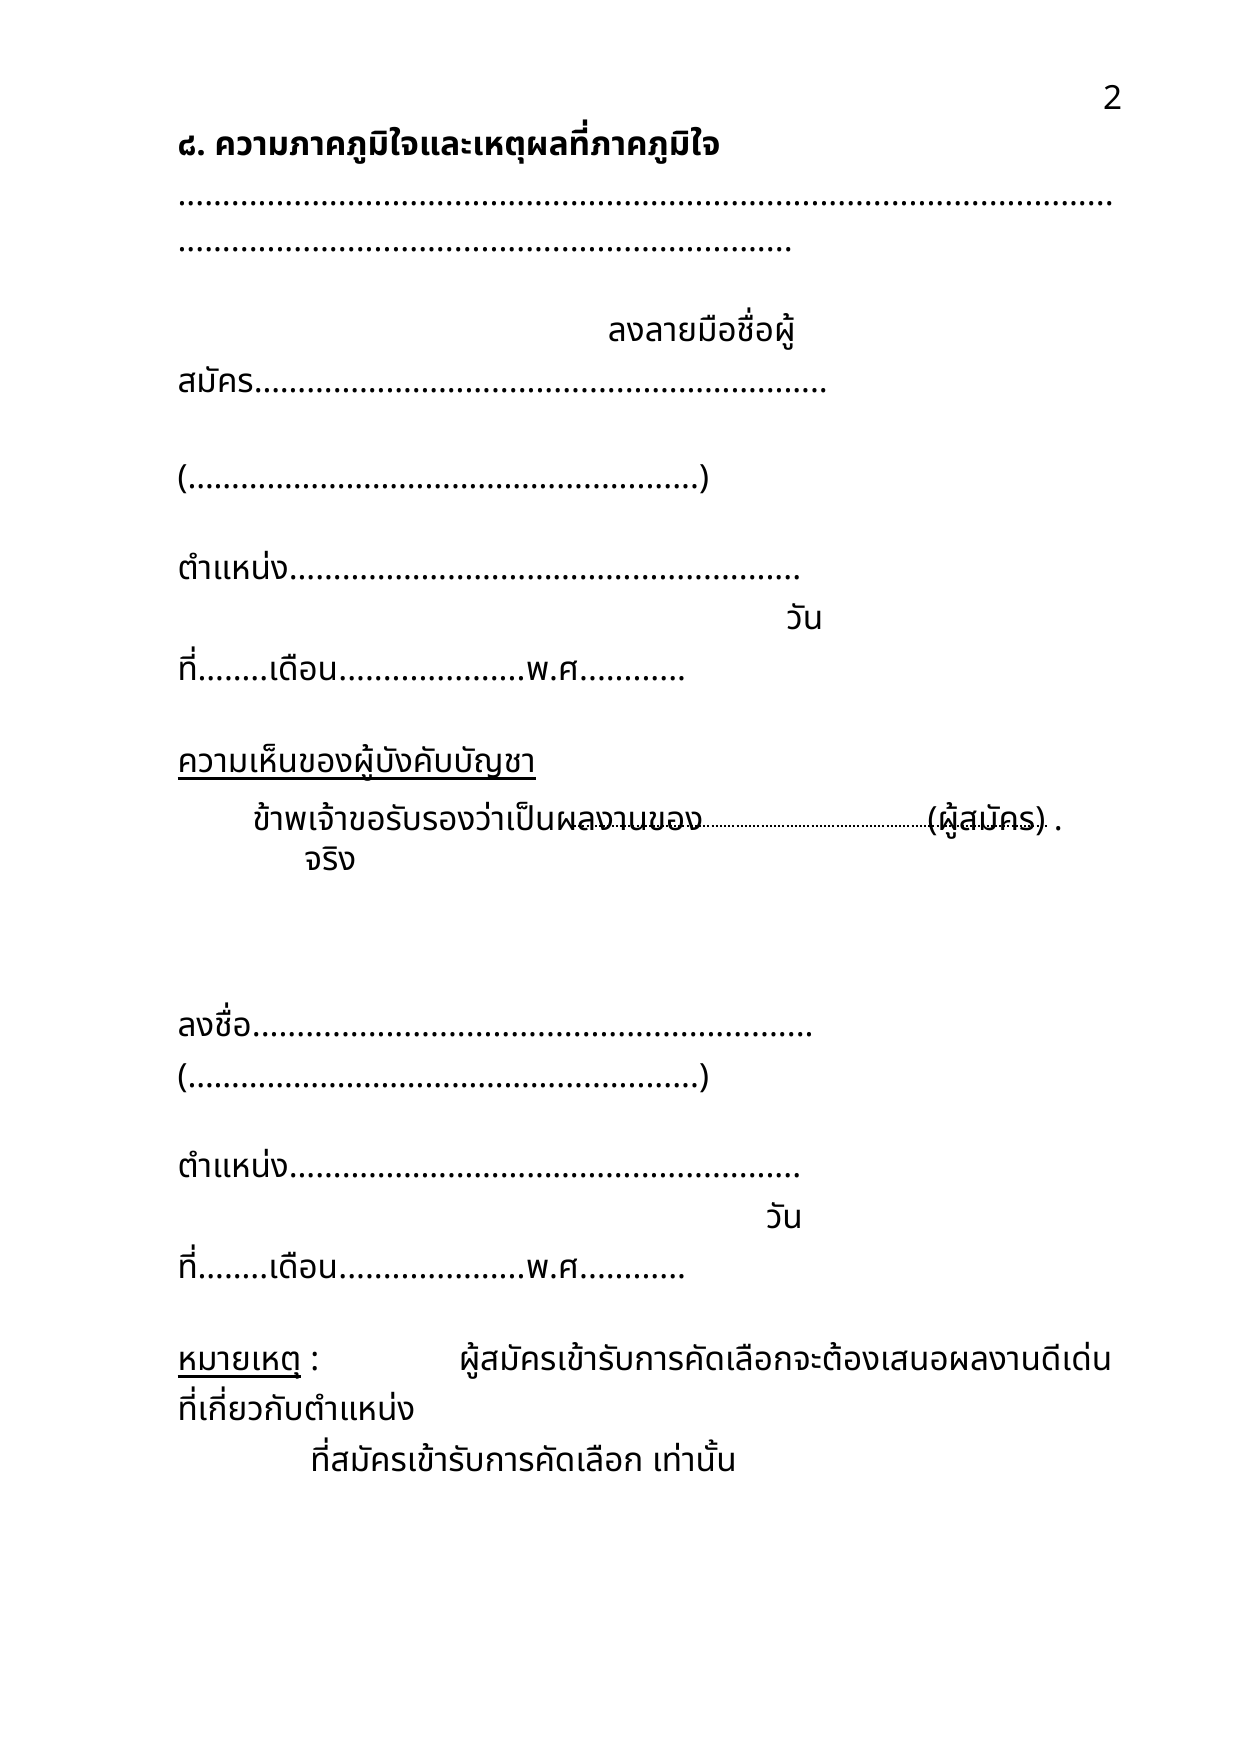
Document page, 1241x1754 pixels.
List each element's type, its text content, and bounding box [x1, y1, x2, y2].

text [177, 170, 1122, 261]
text ข้าพเจ้าขอรับรองว่าเป็นผลงานของ (ผู้สมัคร) . จริง [177, 794, 1122, 885]
text (……………………………………................) [177, 407, 1122, 498]
text ตำแหน่ง…………………………………................... [177, 1097, 1122, 1193]
text หมายเหตุ : ผู้สมัครเข้ารับการคัดเลือกจะต้องเสนอผลงานดีเด่นที่เกี่ยวกับตำแหน่ง ที่สมัครเข้ารับการคัดเลือก เท่านั้น [177, 1335, 1122, 1486]
text ความเห็นของผู้บังคับบัญชา [177, 736, 1122, 781]
text วันที่……..เดือน.....................พ.ศ............ [177, 1193, 1122, 1294]
text วันที่……..เดือน.....................พ.ศ............ [177, 594, 1122, 695]
text ๘. ความภาคภูมิใจและเหตุผลที่ภาคภูมิใจ [177, 119, 1122, 170]
text ลงชื่อ............................................................... (……………………………………................) [177, 955, 1122, 1097]
text ลงลายมือชื่อผู้สมัคร………………………..................…………...….. [177, 306, 1122, 407]
text ตำแหน่ง…………………………………................... [177, 498, 1122, 594]
